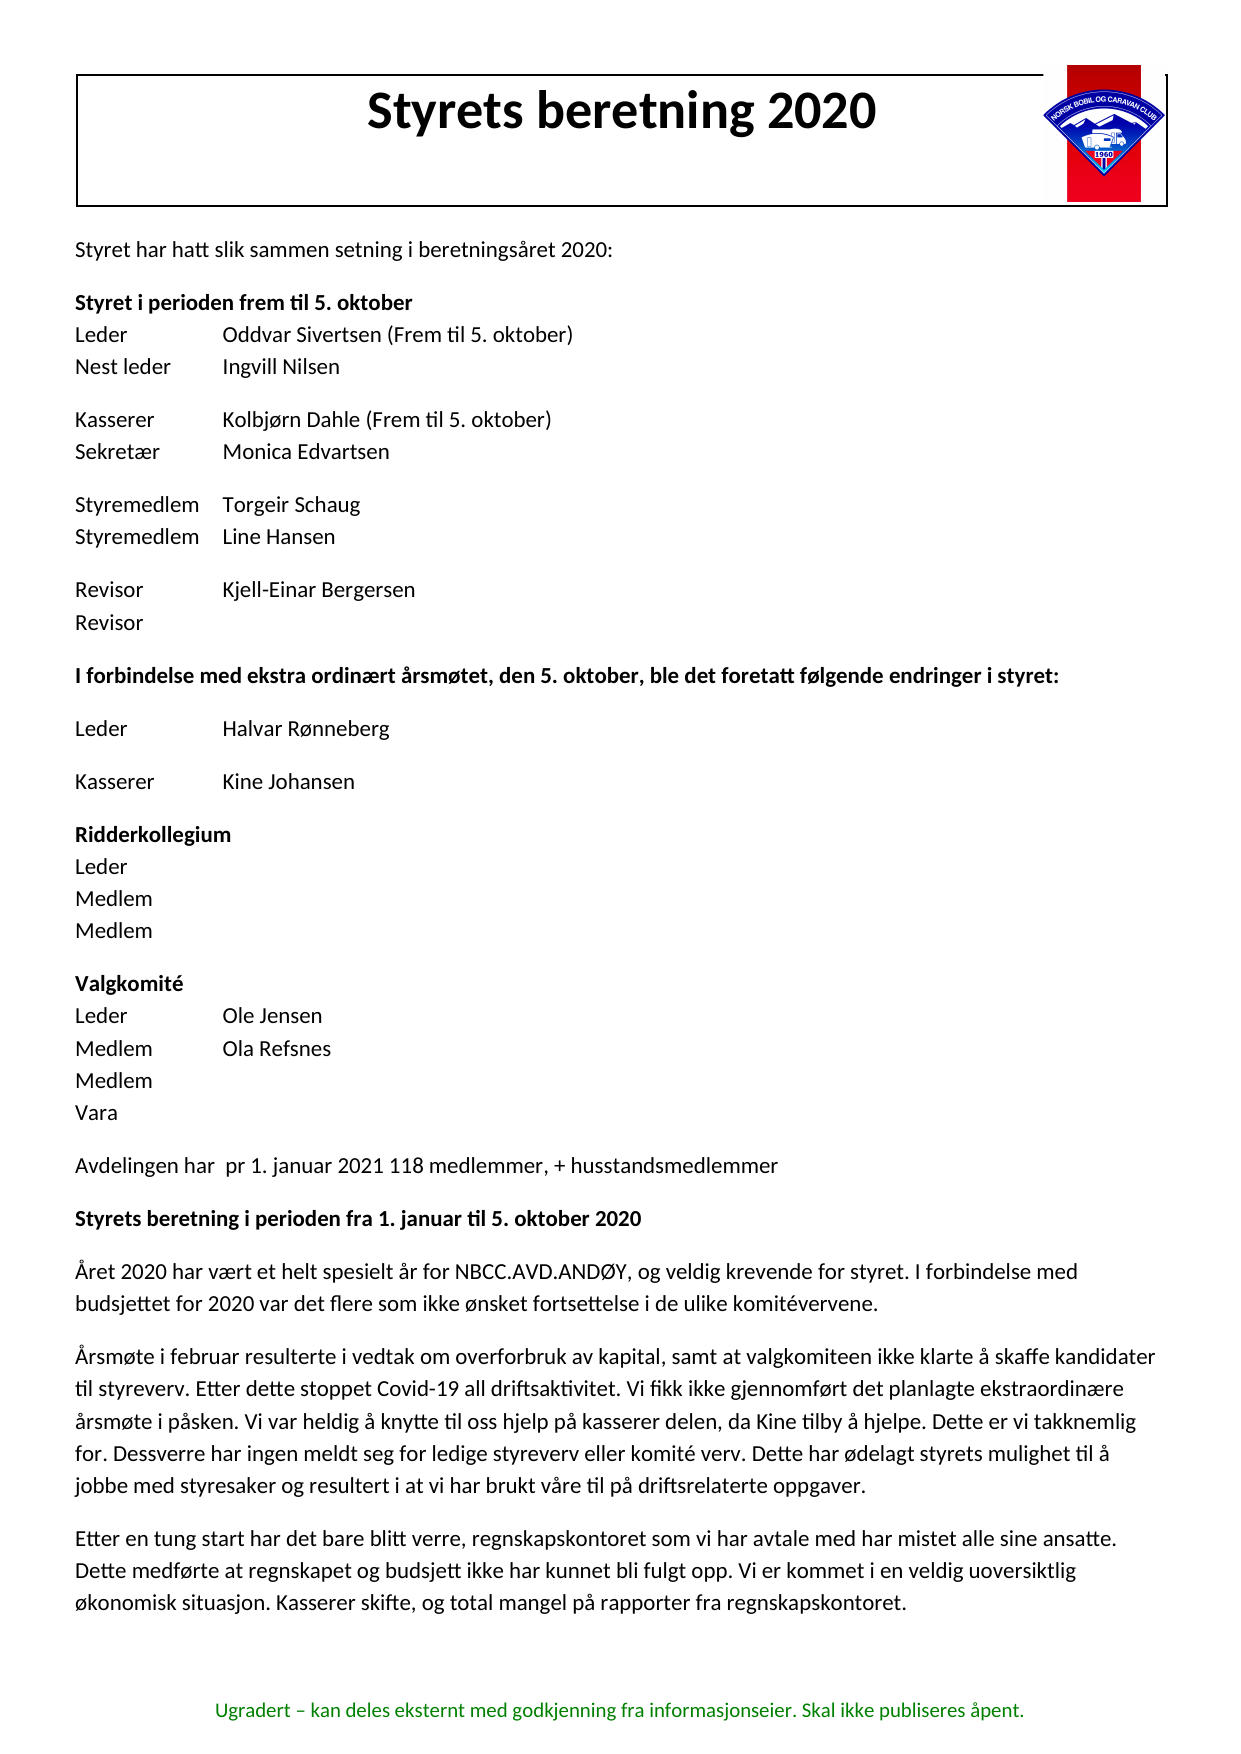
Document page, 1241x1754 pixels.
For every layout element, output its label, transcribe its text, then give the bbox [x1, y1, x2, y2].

text Kasserer Kolbjørn Dahle (Frem til 5. oktober) Sekretær Monica Edvartsen [75, 405, 1165, 465]
text Avdelingen har pr 1. januar 2021 118 medlemmer, + husstandsmedlemmer [75, 1151, 1165, 1179]
text Revisor Kjell-Einar Bergersen Revisor [75, 576, 1165, 636]
text Året 2020 har vært et helt spesielt år for NBCC.AVD.ANDØY, og veldig krevende for styret. I forbindelse med budsjettet for 2020 var det flere som ikke ønsket fortsettelse i de ulike komitévervene. [75, 1257, 1165, 1317]
text Valgkomité Leder Ole Jensen Medlem Ola Refsnes Medlem Vara [75, 969, 1165, 1126]
picture [1043, 65, 1165, 202]
text Årsmøte i februar resulterte i vedtak om overforbruk av kapital, samt at valgkomiteen ikke klarte å skaffe kandidater til styreverv. Etter dette stoppet Covid-19 all driftsaktivitet. Vi fikk ikke gjennomført det planlagte ekstraordinære årsmøte i påsken. Vi var heldig å knytte til oss hjelp på kasserer delen, da Kine tilby å hjelpe. Dette er vi takknemlig for. Dessverre har ingen meldt seg for ledige styreverv eller komité verv. Dette har ødelagt styrets mulighet til å jobbe med styresaker og resultert i at vi har brukt våre til på driftsrelaterte oppgaver. [75, 1342, 1165, 1499]
text Styret i perioden frem til 5. oktober Leder Oddvar Sivertsen (Frem til 5. oktober) Nest leder Ingvill Nilsen [75, 288, 1165, 380]
text Leder Halvar Rønneberg [75, 714, 1165, 742]
text Ridderkollegium Leder Medlem Medlem [75, 820, 1165, 944]
text Styret har hatt slik sammen setning i beretningsåret 2020: [75, 235, 1165, 263]
text Styrets beretning i perioden fra 1. januar til 5. oktober 2020 [75, 1204, 1165, 1232]
text I forbindelse med ekstra ordinært årsmøtet, den 5. oktober, ble det foretatt følgende endringer i styret: [75, 661, 1165, 689]
text Kasserer Kine Johansen [75, 767, 1165, 795]
text Styremedlem Torgeir Schaug Styremedlem Line Hansen [75, 490, 1165, 551]
text Etter en tung start har det bare blitt verre, regnskapskontoret som vi har avtale med har mistet alle sine ansatte. Dette medførte at regnskapet og budsjett ikke har kunnet bli fulgt opp. Vi er kommet i en veldig uoversiktlig økonomisk situasjon. Kasserer skifte, og total mangel på rapporter fra regnskapskontoret. [75, 1524, 1165, 1617]
